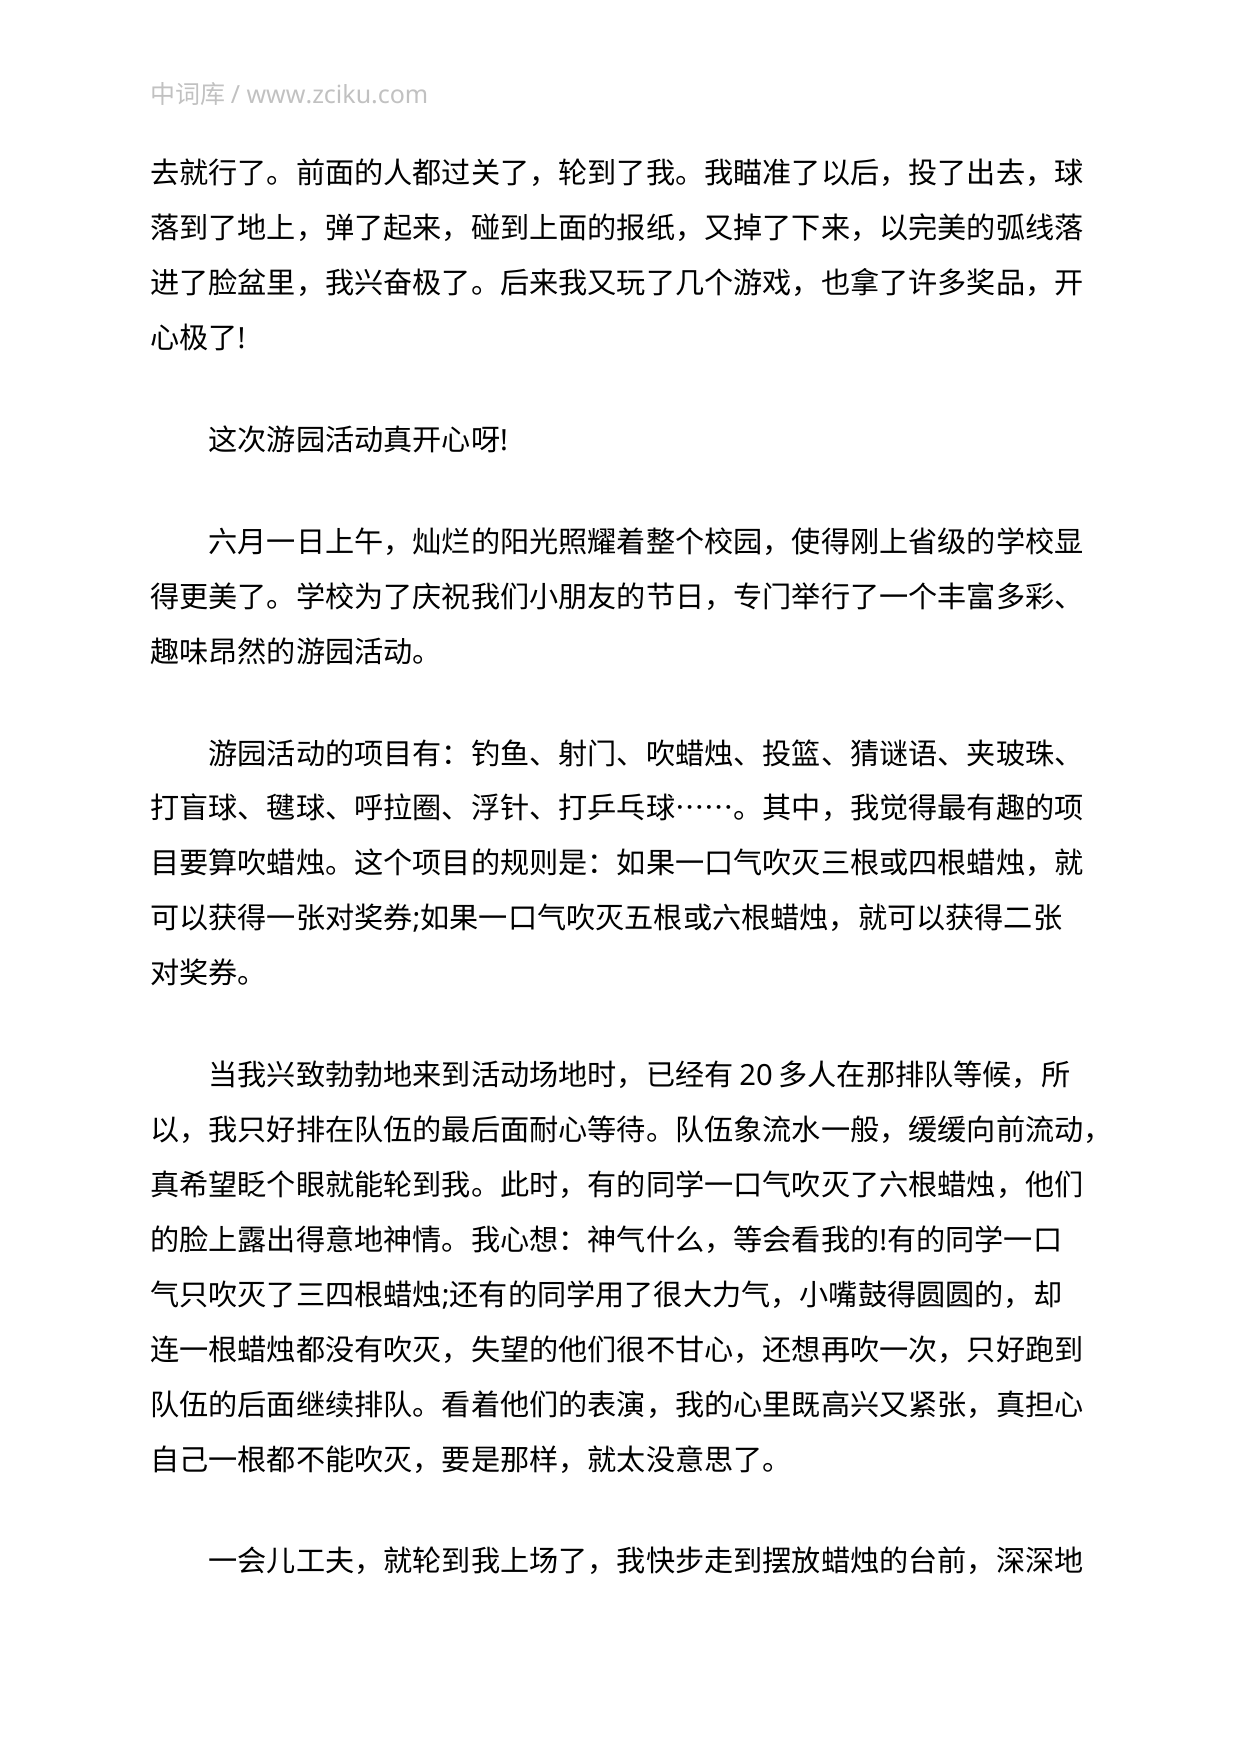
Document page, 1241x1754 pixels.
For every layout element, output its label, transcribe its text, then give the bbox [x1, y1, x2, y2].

text 这次游园活动真开心呀! [150, 417, 1090, 459]
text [150, 150, 1090, 357]
text 当我兴致勃勃地来到活动场地时，已经有20多人在那排队等候，所以，我只好排在队伍的最后面耐心等待。队伍象流水一般，缓缓向前流动，真希望眨个眼就能轮到我。此时，有的同学一口气吹灭了六根蜡烛，他们的脸上露出得意地神情。我心想：神气什么，等会看我的!有的同学一口气只吹灭了三四根蜡烛;还有的同学用了很大力气，小嘴鼓得圆圆的，却连一根蜡烛都没有吹灭，失望的他们很不甘心，还想再吹一次，只好跑到队伍的后面继续排队。看着他们的表演，我的心里既高兴又紧张，真担心自己一根都不能吹灭，要是那样，就太没意思了。 [150, 1052, 1090, 1478]
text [150, 1538, 1090, 1580]
text 游园活动的项目有：钓鱼、射门、吹蜡烛、投篮、猜谜语、夹玻珠、打盲球、毽球、呼拉圈、浮针、打乒乓球……。其中，我觉得最有趣的项目要算吹蜡烛。这个项目的规则是：如果一口气吹灭三根或四根蜡烛，就可以获得一张对奖券;如果一口气吹灭五根或六根蜡烛，就可以获得二张对奖券。 [150, 730, 1090, 992]
text 六月一日上午，灿烂的阳光照耀着整个校园，使得刚上省级的学校显得更美了。学校为了庆祝我们小朋友的节日，专门举行了一个丰富多彩、趣味昂然的游园活动。 [150, 519, 1090, 671]
